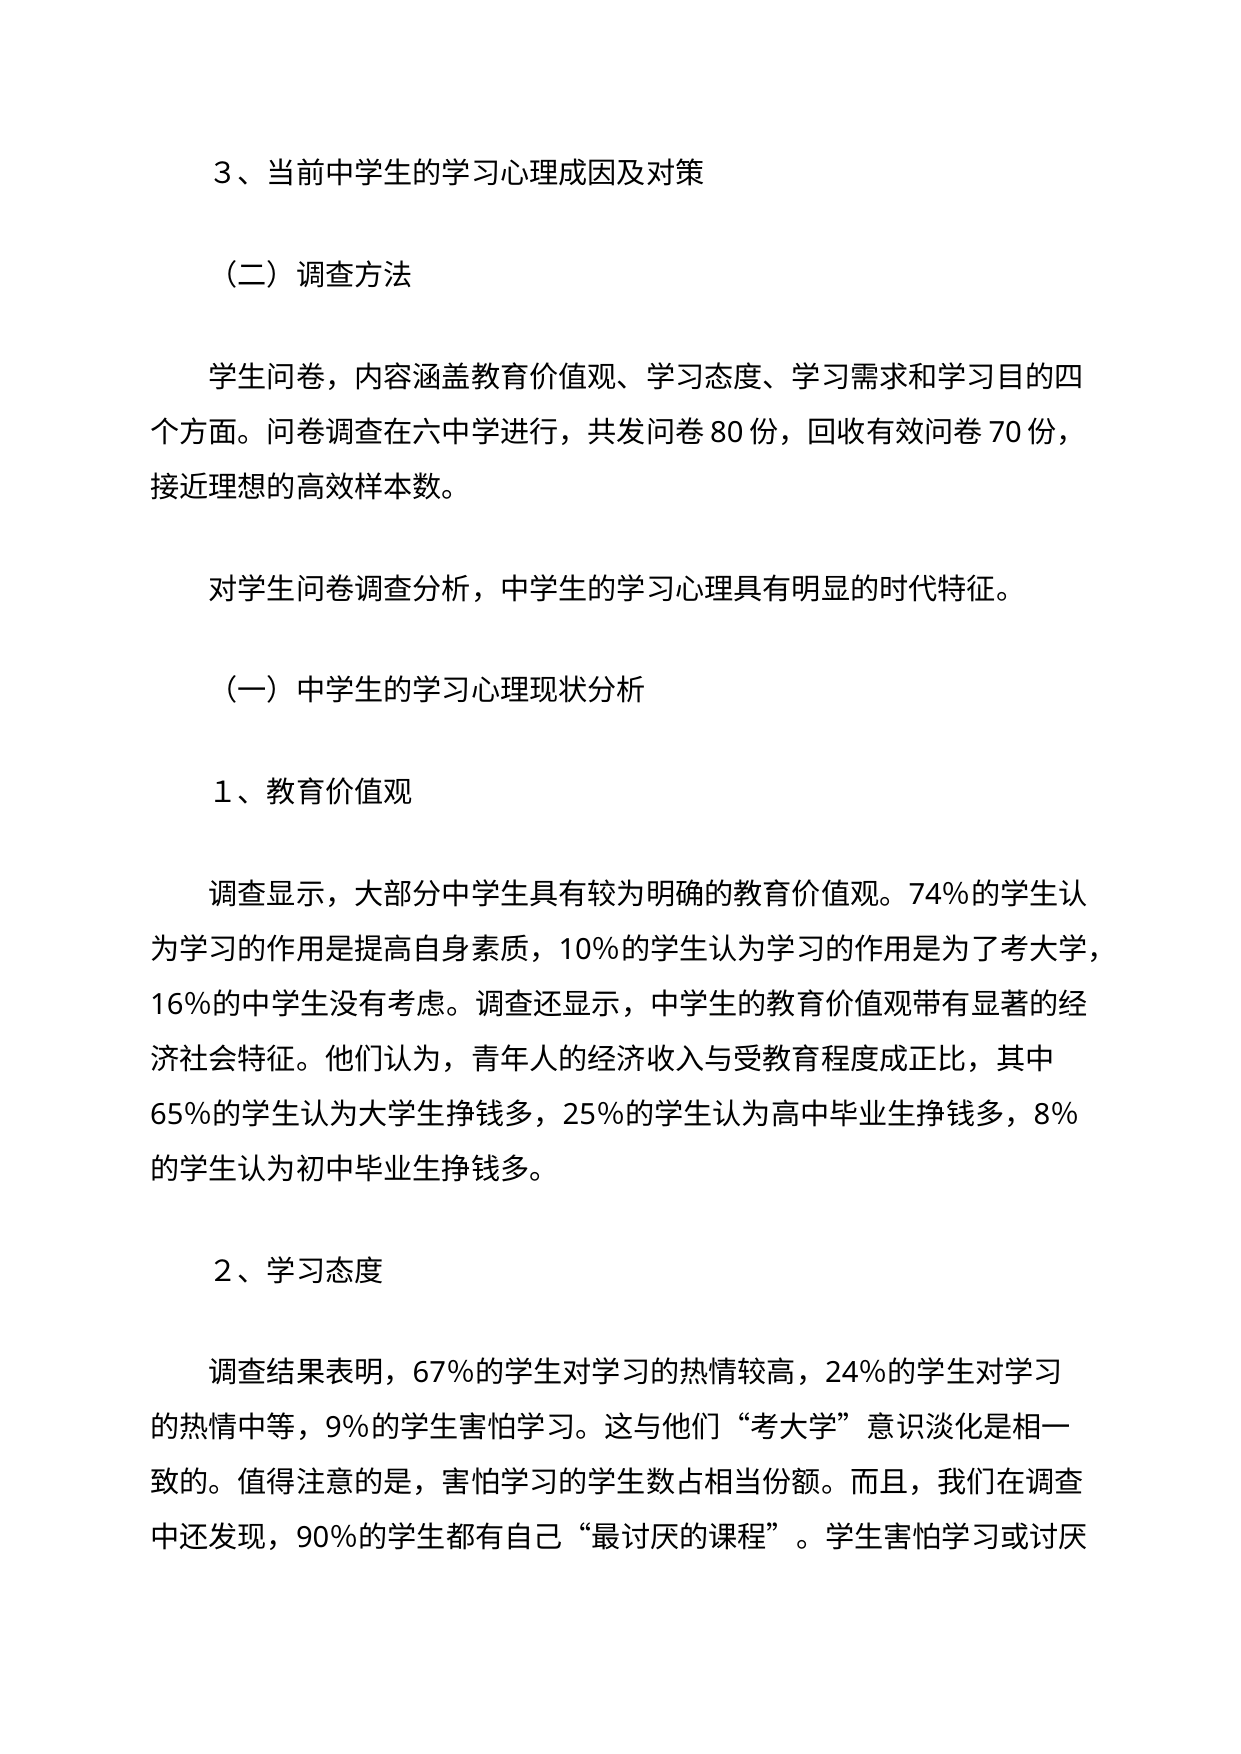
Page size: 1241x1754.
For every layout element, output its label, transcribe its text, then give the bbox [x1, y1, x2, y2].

text １、教育价值观 [150, 769, 1090, 811]
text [150, 1349, 1090, 1556]
text 调查显示，大部分中学生具有较为明确的教育价值观。74％的学生认为学习的作用是提高自身素质，10％的学生认为学习的作用是为了考大学，16％的中学生没有考虑。调查还显示，中学生的教育价值观带有显著的经济社会特征。他们认为，青年人的经济收入与受教育程度成正比，其中65％的学生认为大学生挣钱多，25％的学生认为高中毕业生挣钱多，8％的学生认为初中毕业生挣钱多。 [150, 871, 1090, 1188]
text （一）中学生的学习心理现状分析 [150, 667, 1090, 709]
text 学生问卷，内容涵盖教育价值观、学习态度、学习需求和学习目的四个方面。问卷调查在六中学进行，共发问卷80份，回收有效问卷70份，接近理想的高效样本数。 [150, 353, 1090, 506]
text 对学生问卷调查分析，中学生的学习心理具有明显的时代特征。 [150, 565, 1090, 607]
text ２、学习态度 [150, 1247, 1090, 1289]
text （二）调查方法 [150, 252, 1090, 294]
text ３、当前中学生的学习心理成因及对策 [150, 150, 1090, 192]
